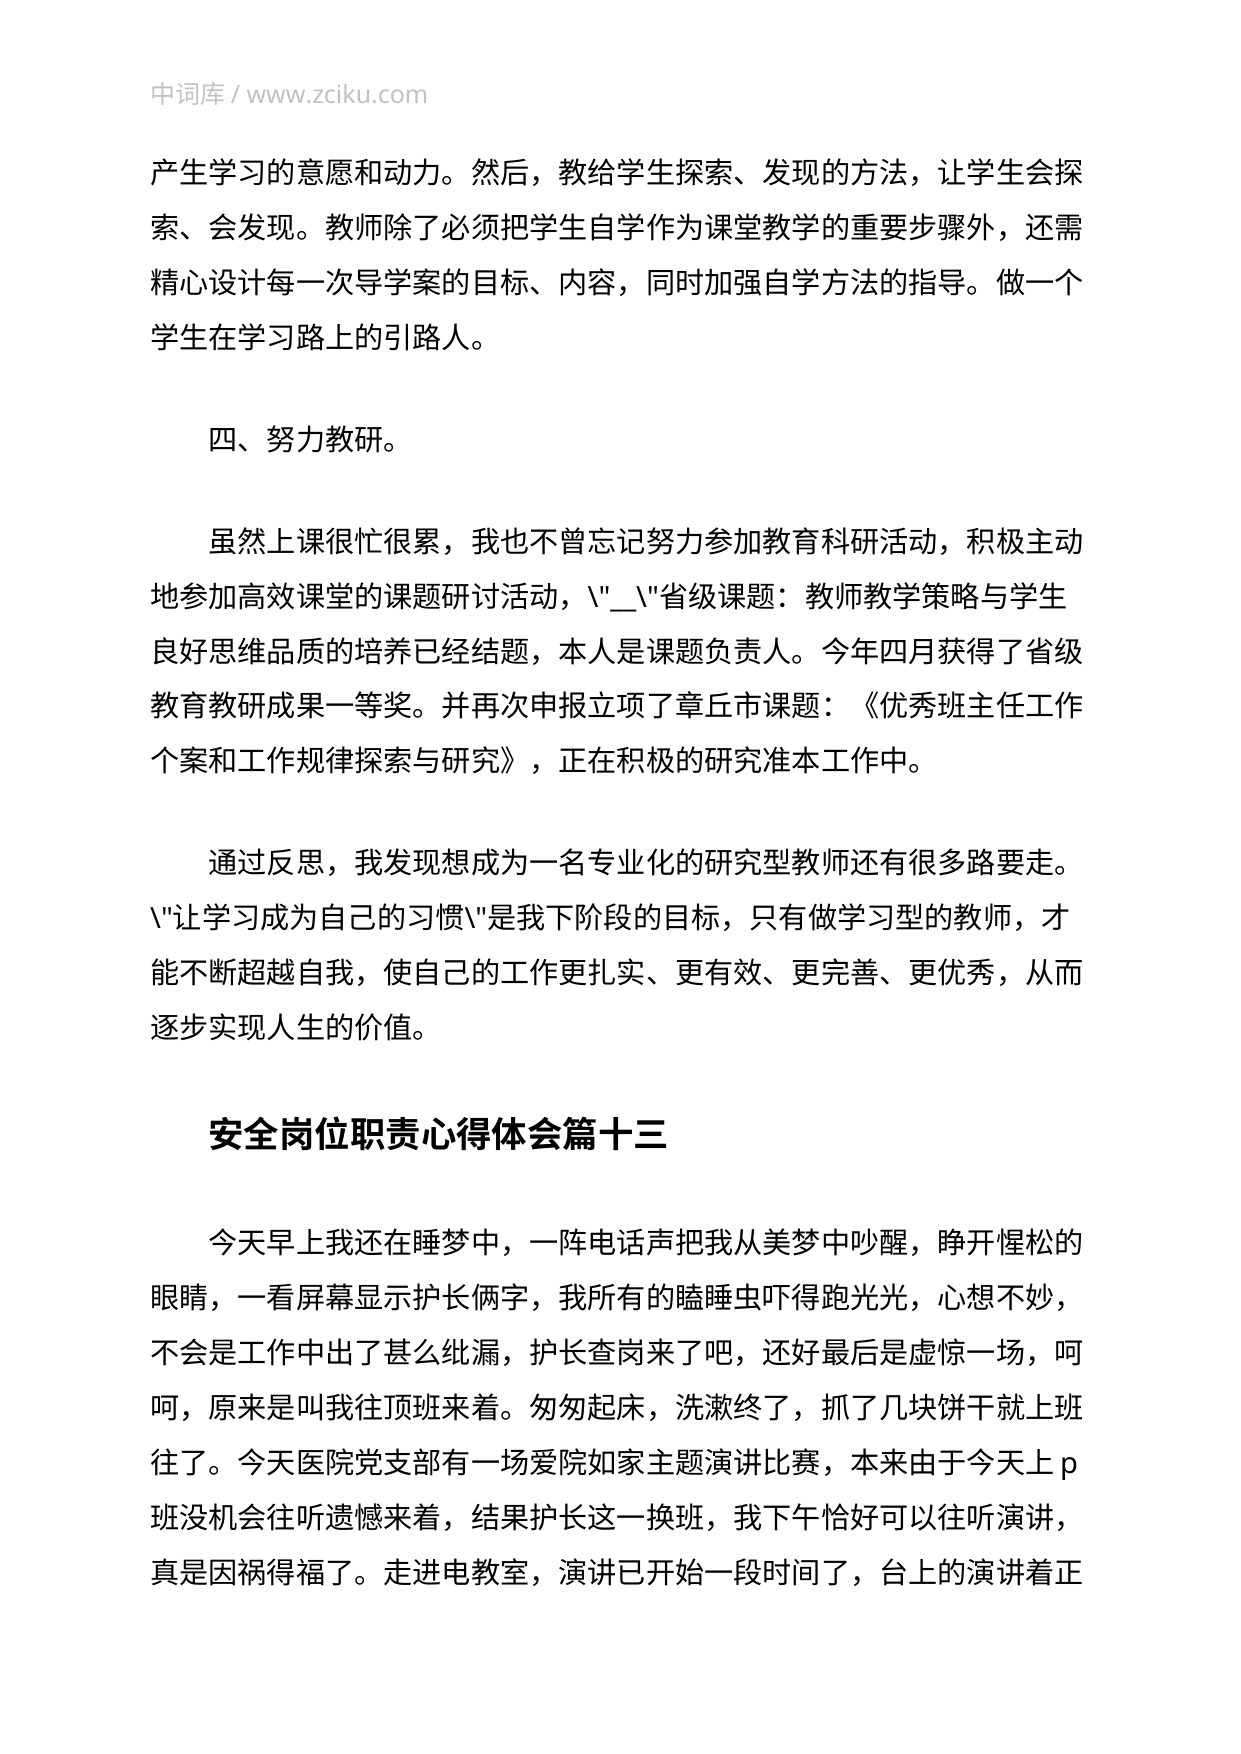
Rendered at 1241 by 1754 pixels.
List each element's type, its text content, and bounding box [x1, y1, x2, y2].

text 通过反思，我发现想成为一名专业化的研究型教师还有很多路要走。\"让学习成为自己的习惯\"是我下阶段的目标，只有做学习型的教师，才能不断超越自我，使自己的工作更扎实、更有效、更完善、更优秀，从而逐步实现人生的价值。 [150, 840, 1090, 1047]
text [150, 1220, 1090, 1591]
text 虽然上课很忙很累，我也不曾忘记努力参加教育科研活动，积极主动地参加高效课堂的课题研讨活动，\"__\"省级课题：教师教学策略与学生良好思维品质的培养已经结题，本人是课题负责人。今年四月获得了省级教育教研成果一等奖。并再次申报立项了章丘市课题：《优秀班主任工作个案和工作规律探索与研究》，正在积极的研究准本工作中。 [150, 518, 1090, 780]
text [150, 150, 1090, 357]
text 四、努力教研。 [150, 416, 1090, 459]
text 安全岗位职责心得体会篇十三 [150, 1106, 1090, 1157]
